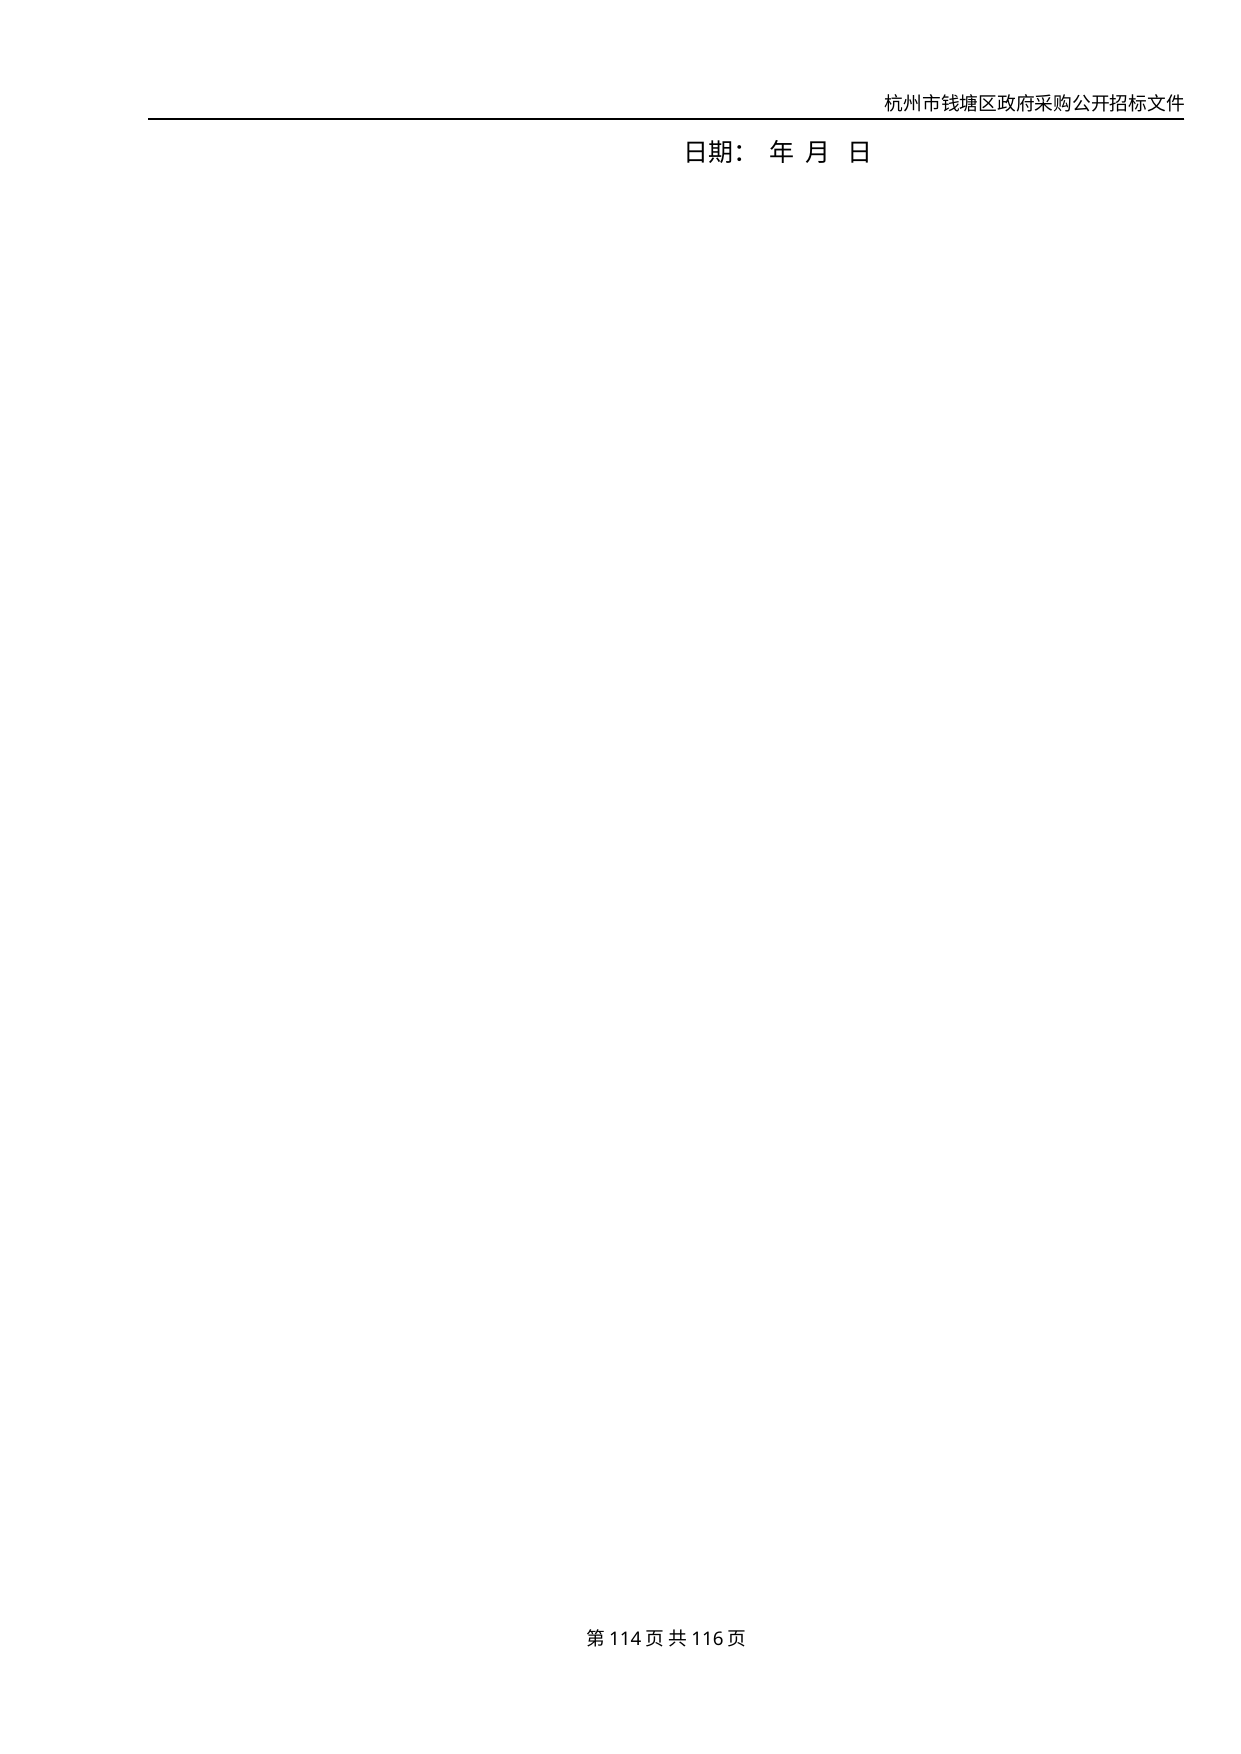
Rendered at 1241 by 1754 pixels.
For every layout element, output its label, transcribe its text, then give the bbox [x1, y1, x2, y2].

text 日期： 年 月 日 [148, 133, 1184, 169]
